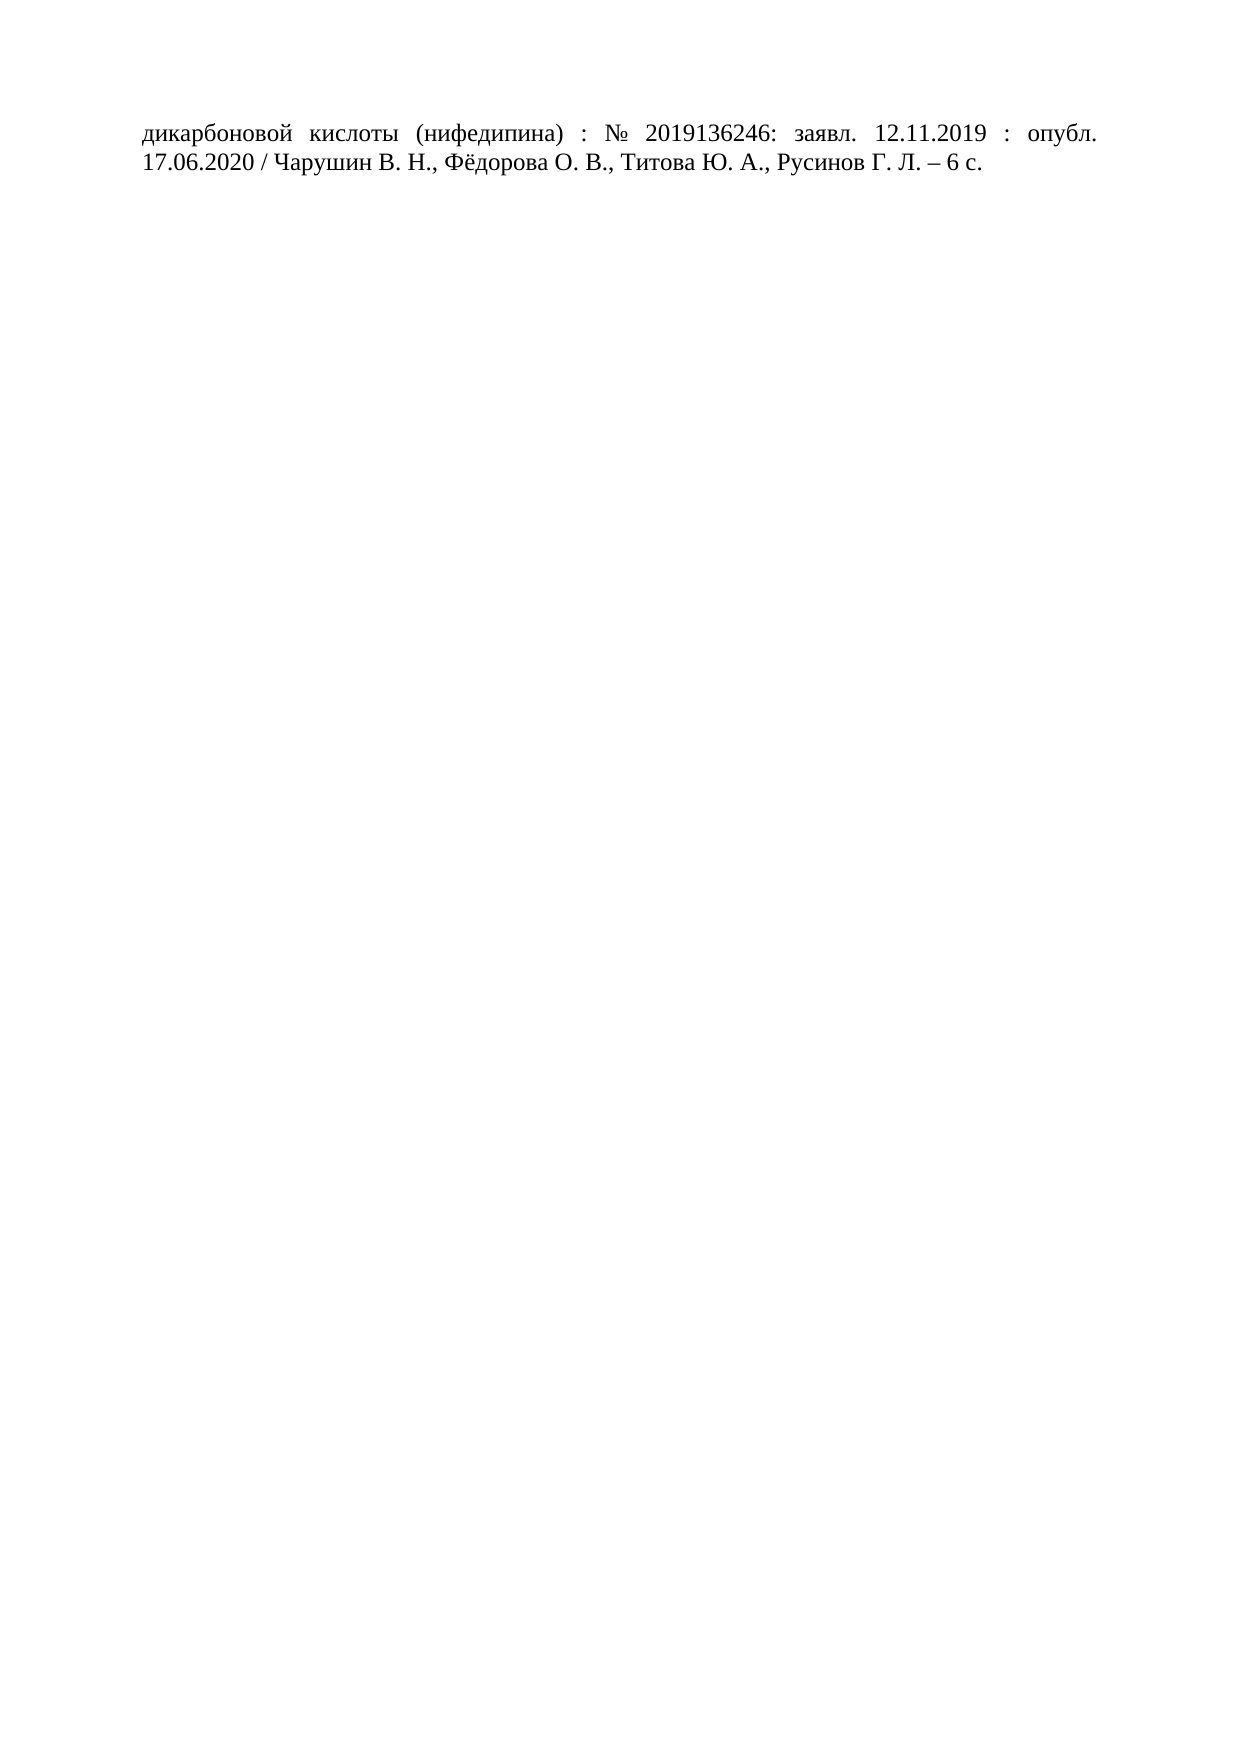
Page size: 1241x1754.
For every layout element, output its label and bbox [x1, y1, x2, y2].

text [142, 118, 1098, 176]
